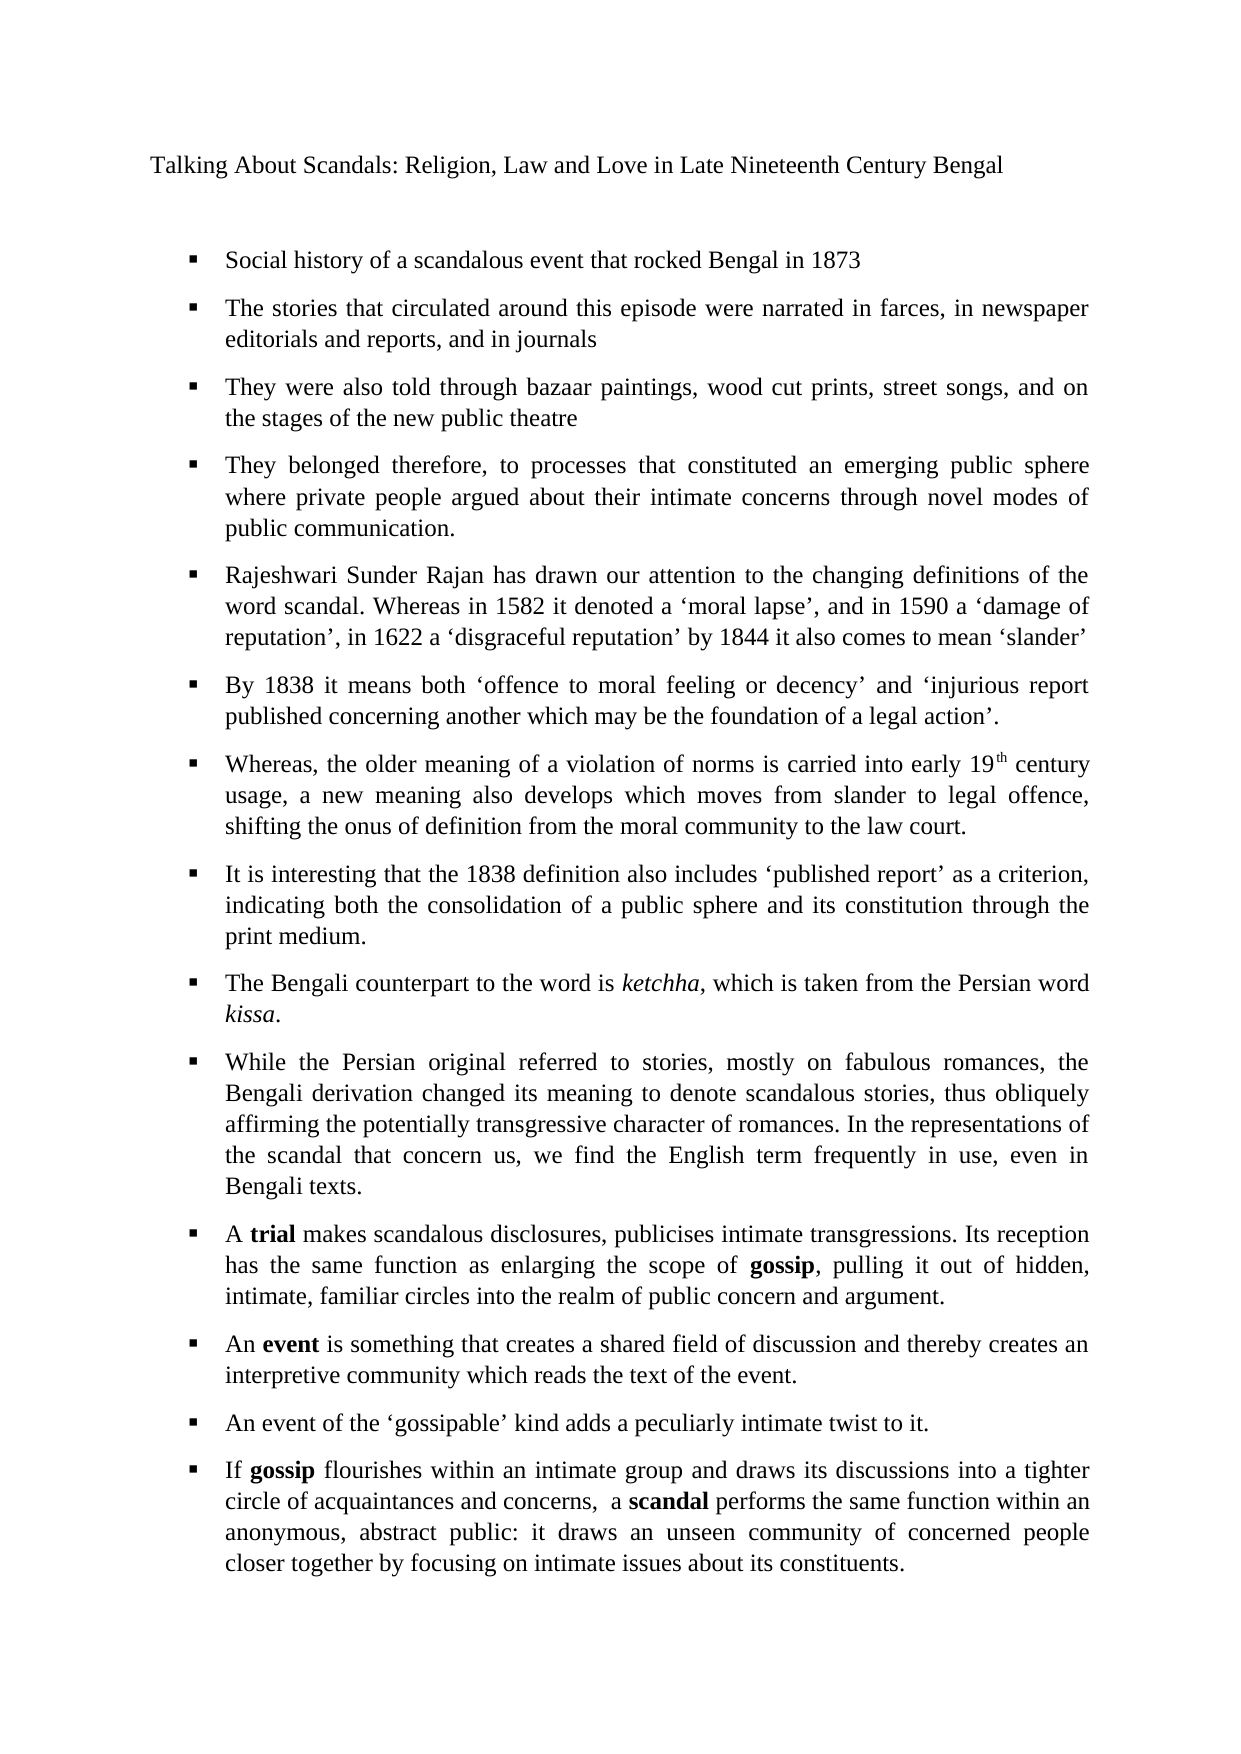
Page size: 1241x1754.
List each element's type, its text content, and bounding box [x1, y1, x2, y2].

list An event is something that creates a shared field of discussion and thereby creates an interpretive community which reads the text of the event. [187, 1329, 1090, 1389]
list They were also told through bazaar paintings, wood cut prints, street songs, and on the stages of the new public theatre [187, 372, 1090, 432]
text Talking About Scandals: Religion, Law and Love in Late Nineteenth Century Bengal [150, 150, 1090, 179]
list A trial makes scandalous disclosures, publicises intimate transgressions. Its reception has the same function as enlarging the scope of gossip, pulling it out of hidden, intimate, familiar circles into the realm of public concern and argument. [187, 1219, 1090, 1310]
list The Bengali counterpart to the word is ketchha, which is taken from the Persian word kissa. [187, 968, 1090, 1028]
list If gossip flourishes within an intimate group and draws its discussions into a tighter circle of acquaintances and concerns, a scandal performs the same function within an anonymous, abstract public: it draws an unseen community of concerned people closer together by focusing on intimate issues about its constituents. [187, 1455, 1090, 1577]
list While the Persian original referred to stories, mostly on fabulous romances, the Bengali derivation changed its meaning to denote scandalous stories, thus obliquely affirming the potentially transgressive character of romances. In the representations of the scandal that concern us, we find the English term frequently in use, even in Bengali texts. [187, 1047, 1090, 1200]
list Social history of a scandalous event that rocked Bengal in 1873 [187, 245, 1090, 274]
list The stories that circulated around this episode were narrated in farces, in newspaper editorials and reports, and in journals [187, 293, 1090, 353]
list It is interesting that the 1838 definition also includes ‘published report’ as a criterion, indicating both the consolidation of a public sphere and its constitution through the print medium. [187, 859, 1090, 949]
list Whereas, the older meaning of a violation of norms is carried into early 19th century usage, a new meaning also develops which moves from slander to legal offence, shifting the onus of definition from the moral community to the law court. [187, 749, 1090, 840]
list By 1838 it means both ‘offence to moral feeling or decency’ and ‘injurious report published concerning another which may be the foundation of a legal action’. [187, 670, 1090, 730]
list They belonged therefore, to processes that constituted an emerging public sphere where private people argued about their intimate concerns through novel modes of public communication. [187, 451, 1090, 541]
list Rajeshwari Sunder Rajan has drawn our attention to the changing definitions of the word scandal. Whereas in 1582 it denoted a ‘moral lapse’, and in 1590 a ‘damage of reputation’, in 1622 a ‘disgraceful reputation’ by 1844 it also comes to mean ‘slander’ [187, 560, 1090, 651]
list An event of the ‘gossipable’ kind adds a peculiarly intimate twist to it. [187, 1408, 1090, 1436]
